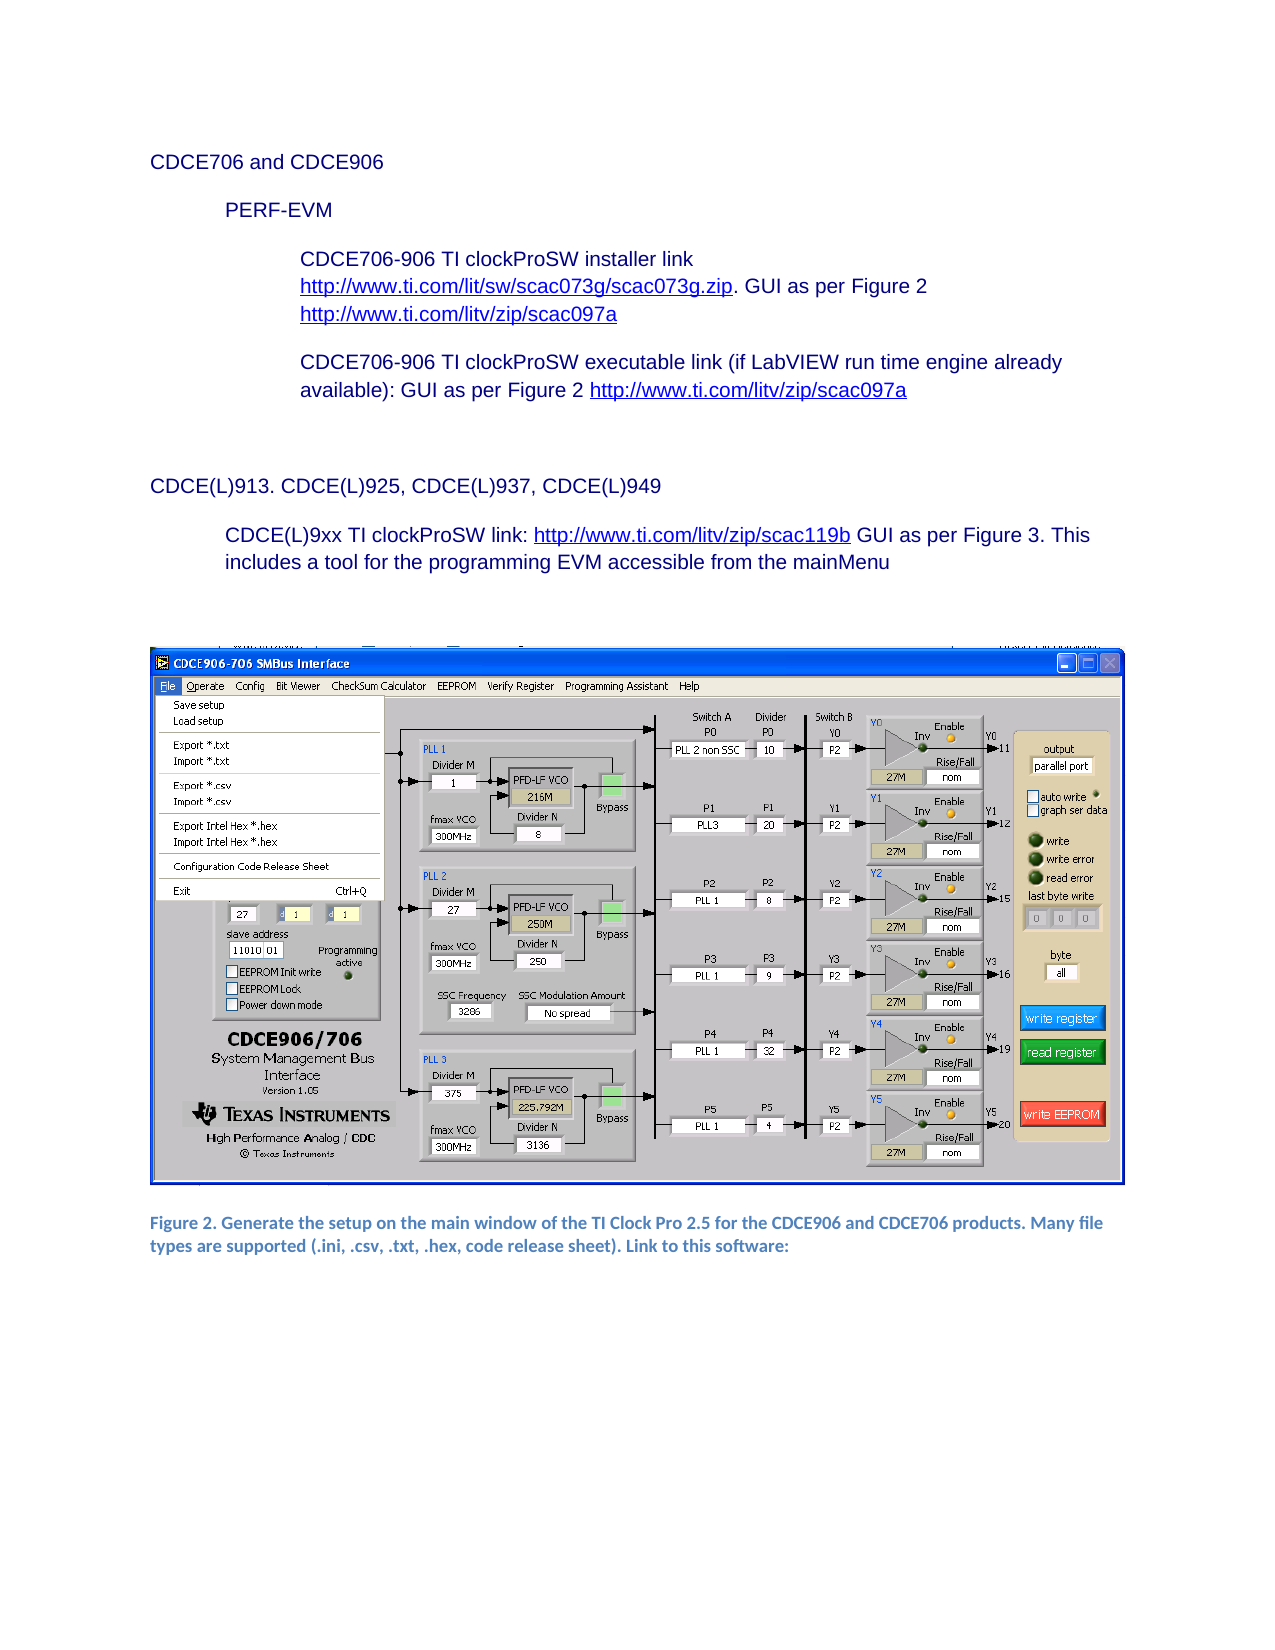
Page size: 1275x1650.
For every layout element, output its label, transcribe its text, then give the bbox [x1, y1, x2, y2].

text CDCE(L)913. CDCE(L)925, CDCE(L)937, CDCE(L)949 [150, 474, 1125, 498]
text CDCE706-906 TI clockProSW installer link http://www.ti.com/lit/sw/scac073g/scac073g.zip. GUI as per Figure 2 http://www.ti.com/litv/zip/scac097a [300, 247, 1125, 326]
text CDCE(L)9xx TI clockProSW link: http://www.ti.com/litv/zip/scac119b GUI as per Figure 3. This includes a tool for the programming EVM accessible from the mainMenu [225, 522, 1125, 574]
picture [150, 646, 1125, 1186]
text CDCE706 and CDCE906 [150, 150, 1125, 174]
text CDCE706-906 TI clockProSW executable link (if LabVIEW run time engine already available): GUI as per Figure 2 http://www.ti.com/litv/zip/scac097a [300, 350, 1125, 401]
text PERF-EVM [150, 198, 1125, 222]
